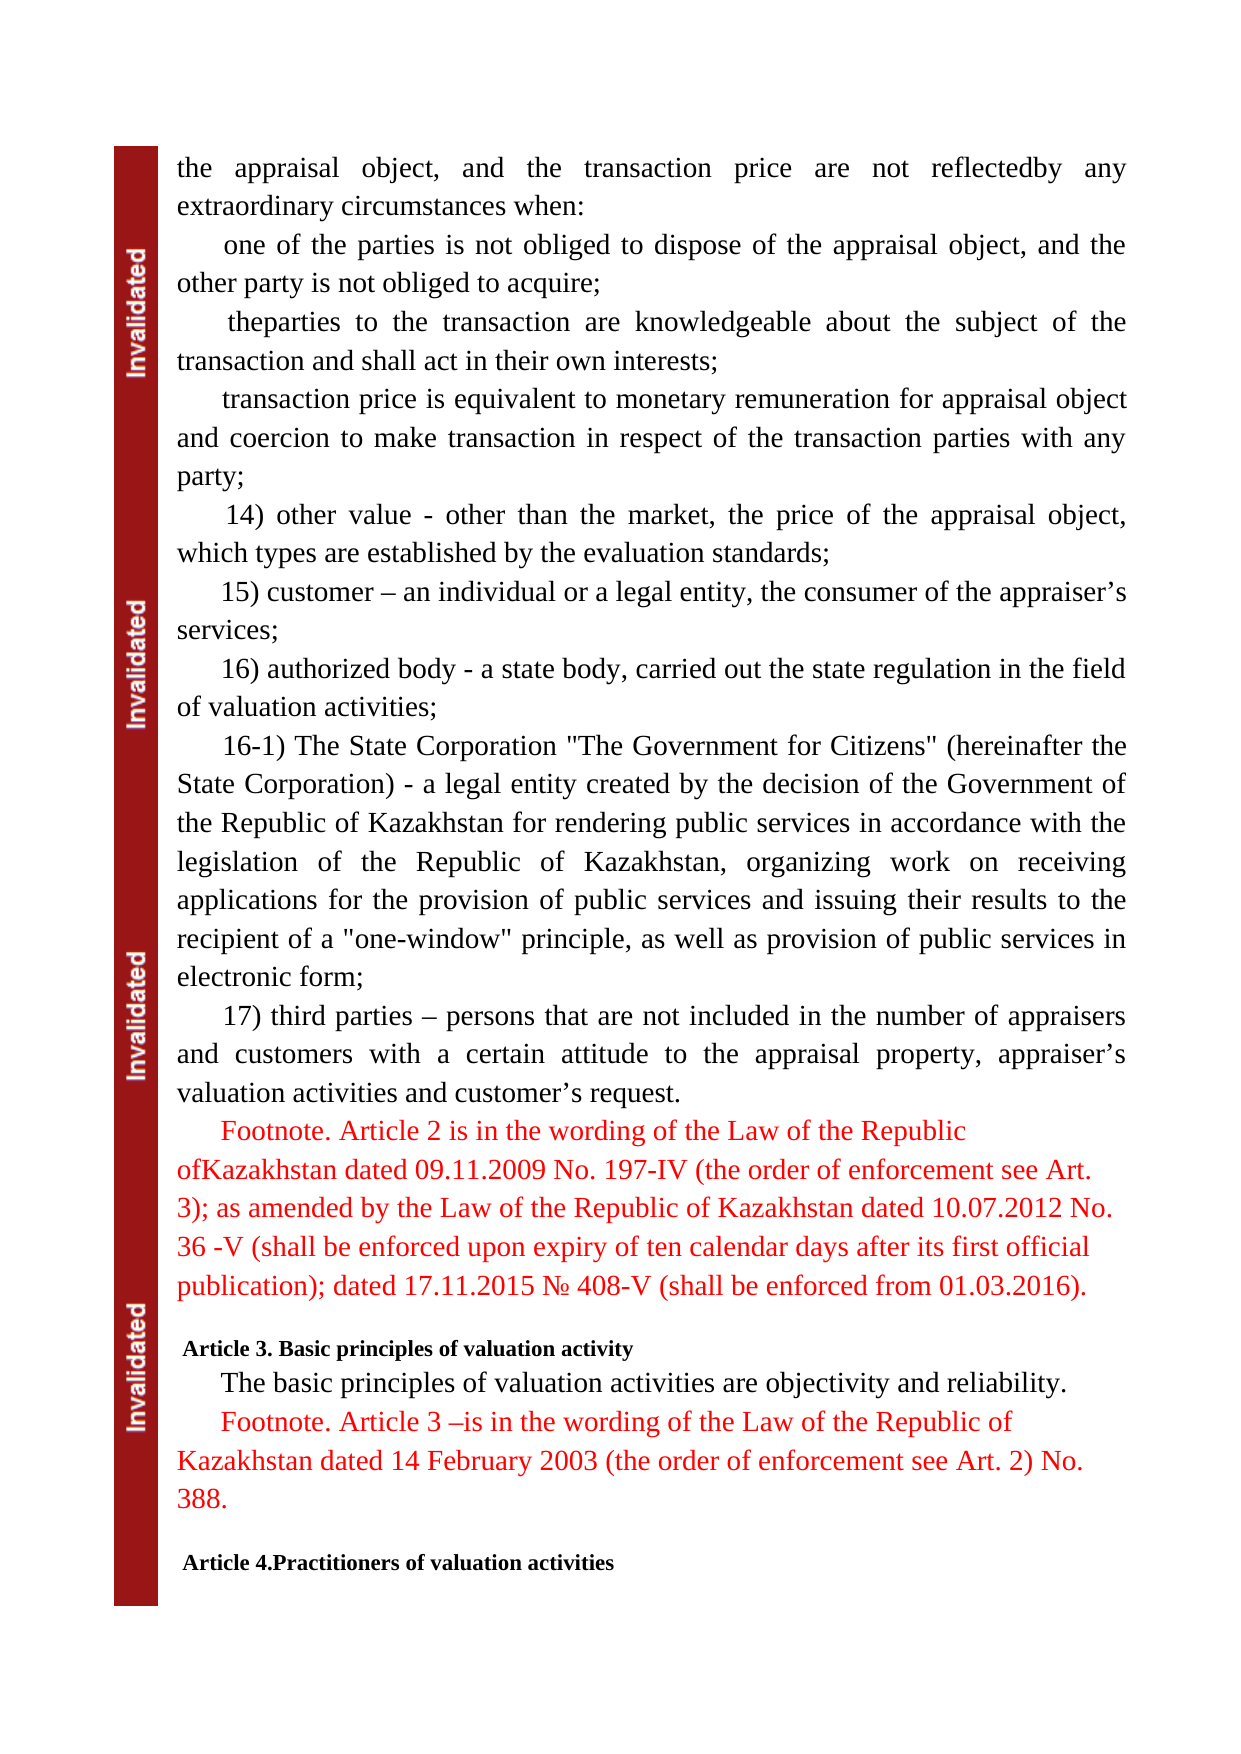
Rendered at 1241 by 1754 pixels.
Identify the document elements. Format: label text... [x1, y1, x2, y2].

text 16-1) The State Corporation "The Government for Citizens" (hereinafter the State Corporation) - a legal entity created by the decision of the Government of the Republic of Kazakhstan for rendering public services in accordance with the legislation of the Republic of Kazakhstan, organizing work on receiving applications for the provision of public services and issuing their results to the recipient of a "one-window" principle, as well as provision of public services in electronic form; [112, 728, 1128, 993]
picture [114, 492, 158, 497]
picture [114, 222, 158, 227]
picture [114, 646, 158, 651]
picture [114, 1108, 158, 1113]
picture [114, 569, 158, 574]
picture [114, 1545, 158, 1549]
picture [114, 146, 158, 150]
picture [114, 376, 158, 381]
text 16) authorized body - a state body, carried out the state regulation in the field of valuation activities; [112, 651, 1128, 723]
text 15) customer – an individual or a legal entity, the consumer of the appraiser’s services; [112, 574, 1128, 646]
text one of the parties is not obliged to dispose of the appraisal object, and the other party is not obliged to acquire; [112, 227, 1128, 299]
picture [114, 1362, 158, 1366]
text Article 4.Practitioners of valuation activities [112, 1549, 1128, 1575]
text Footnote. Article 2 is in the wording of the Law of the Republic ofKazakhstan dated 09.11.2009 No. 197-IV (the order of enforcement see Art. 3); as amended by the Law of the Republic of Kazakhstan dated 10.07.2012 No. 36 -V (shall be enforced upon expiry of ten calendar days after its first official publication); dated 17.11.2015 № 408-V (shall be enforced from 01.03.2016). [112, 1113, 1128, 1331]
text 14) other value - other than the market, the price of the appraisal object, which types are established by the evaluation standards; [112, 497, 1128, 569]
picture [114, 299, 158, 304]
text Footnote. Article 3 –is in the wording of the Law of the Republic of Kazakhstan dated 14 February 2003 (the order of enforcement see Art. 2) No. 388. [112, 1404, 1128, 1545]
text 17) third parties – persons that are not included in the number of appraisers and customers with a certain attitude to the appraisal property, appraiser’s valuation activities and customer’s request. [112, 998, 1128, 1108]
picture [114, 723, 158, 728]
picture [114, 1331, 158, 1335]
picture [114, 1575, 158, 1606]
picture [114, 1399, 158, 1404]
text transaction price is equivalent to monetary remuneration for appraisal object and coercion to make transaction in respect of the transaction parties with any party; [112, 381, 1128, 492]
text The basic principles of valuation activities are objectivity and reliability. [112, 1366, 1128, 1399]
text Article 3. Basic principles of valuation activity [112, 1335, 1128, 1362]
text theparties to the transaction are knowledgeable about the subject of the transaction and shall act in their own interests; [112, 304, 1128, 376]
picture [114, 993, 158, 998]
